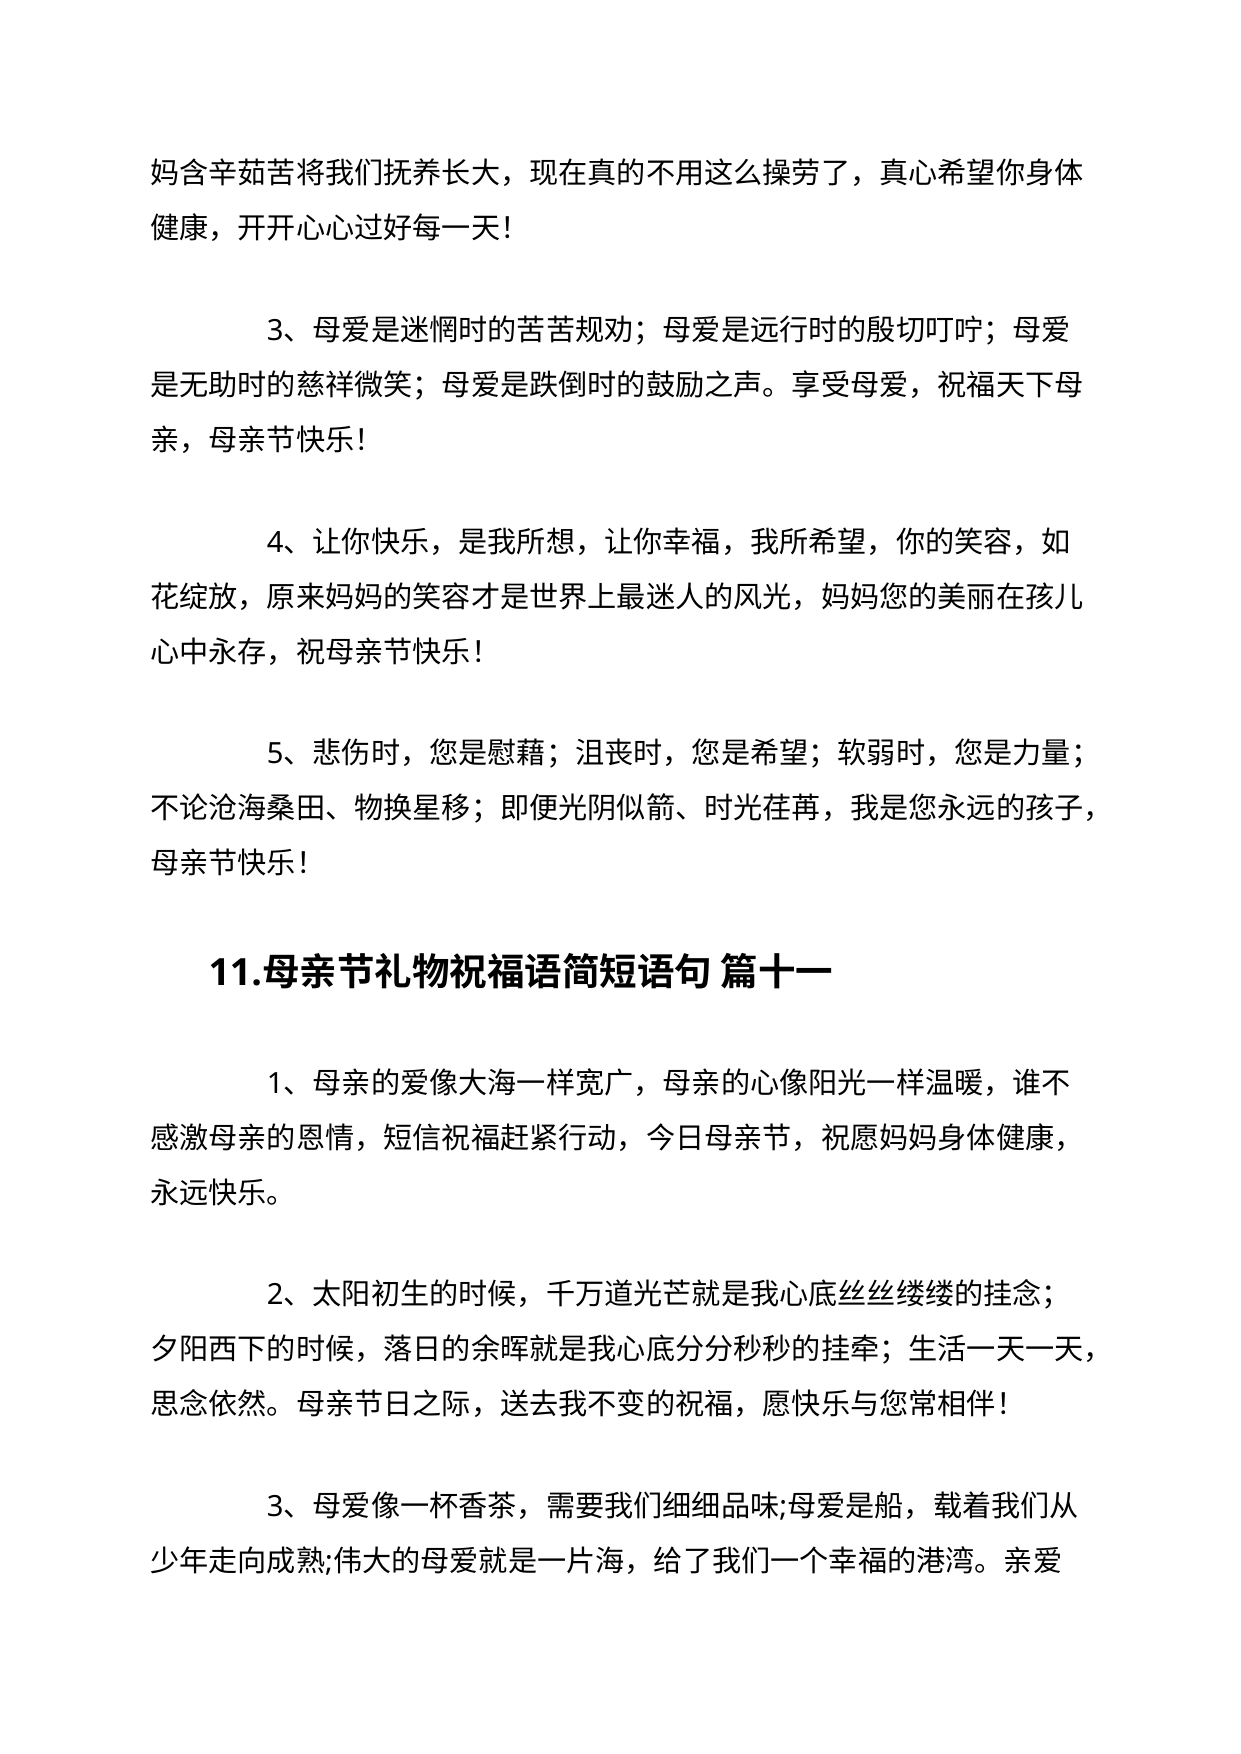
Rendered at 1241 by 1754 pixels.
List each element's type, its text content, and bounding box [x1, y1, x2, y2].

text 1、母亲的爱像大海一样宽广，母亲的心像阳光一样温暖，谁不感激母亲的恩情，短信祝福赶紧行动，今日母亲节，祝愿妈妈身体健康，永远快乐。 [150, 1059, 1090, 1211]
text 5、悲伤时，您是慰藉；沮丧时，您是希望；软弱时，您是力量；不论沧海桑田、物换星移；即便光阴似箭、时光荏苒，我是您永远的孩子，母亲节快乐！ [150, 730, 1090, 882]
text 11.母亲节礼物祝福语简短语句 篇十一 [150, 942, 1090, 996]
text 2、太阳初生的时候，千万道光芒就是我心底丝丝缕缕的挂念；夕阳西下的时候，落日的余晖就是我心底分分秒秒的挂牵；生活一天一天，思念依然。母亲节日之际，送去我不变的祝福，愿快乐与您常相伴！ [150, 1271, 1090, 1423]
text 3、母爱是迷惘时的苦苦规劝；母爱是远行时的殷切叮咛；母爱是无助时的慈祥微笑；母爱是跌倒时的鼓励之声。享受母爱，祝福天下母亲，母亲节快乐！ [150, 307, 1090, 459]
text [150, 1483, 1090, 1580]
text 4、让你快乐，是我所想，让你幸福，我所希望，你的笑容，如花绽放，原来妈妈的笑容才是世界上最迷人的风光，妈妈您的美丽在孩儿心中永存，祝母亲节快乐！ [150, 518, 1090, 671]
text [150, 150, 1090, 247]
